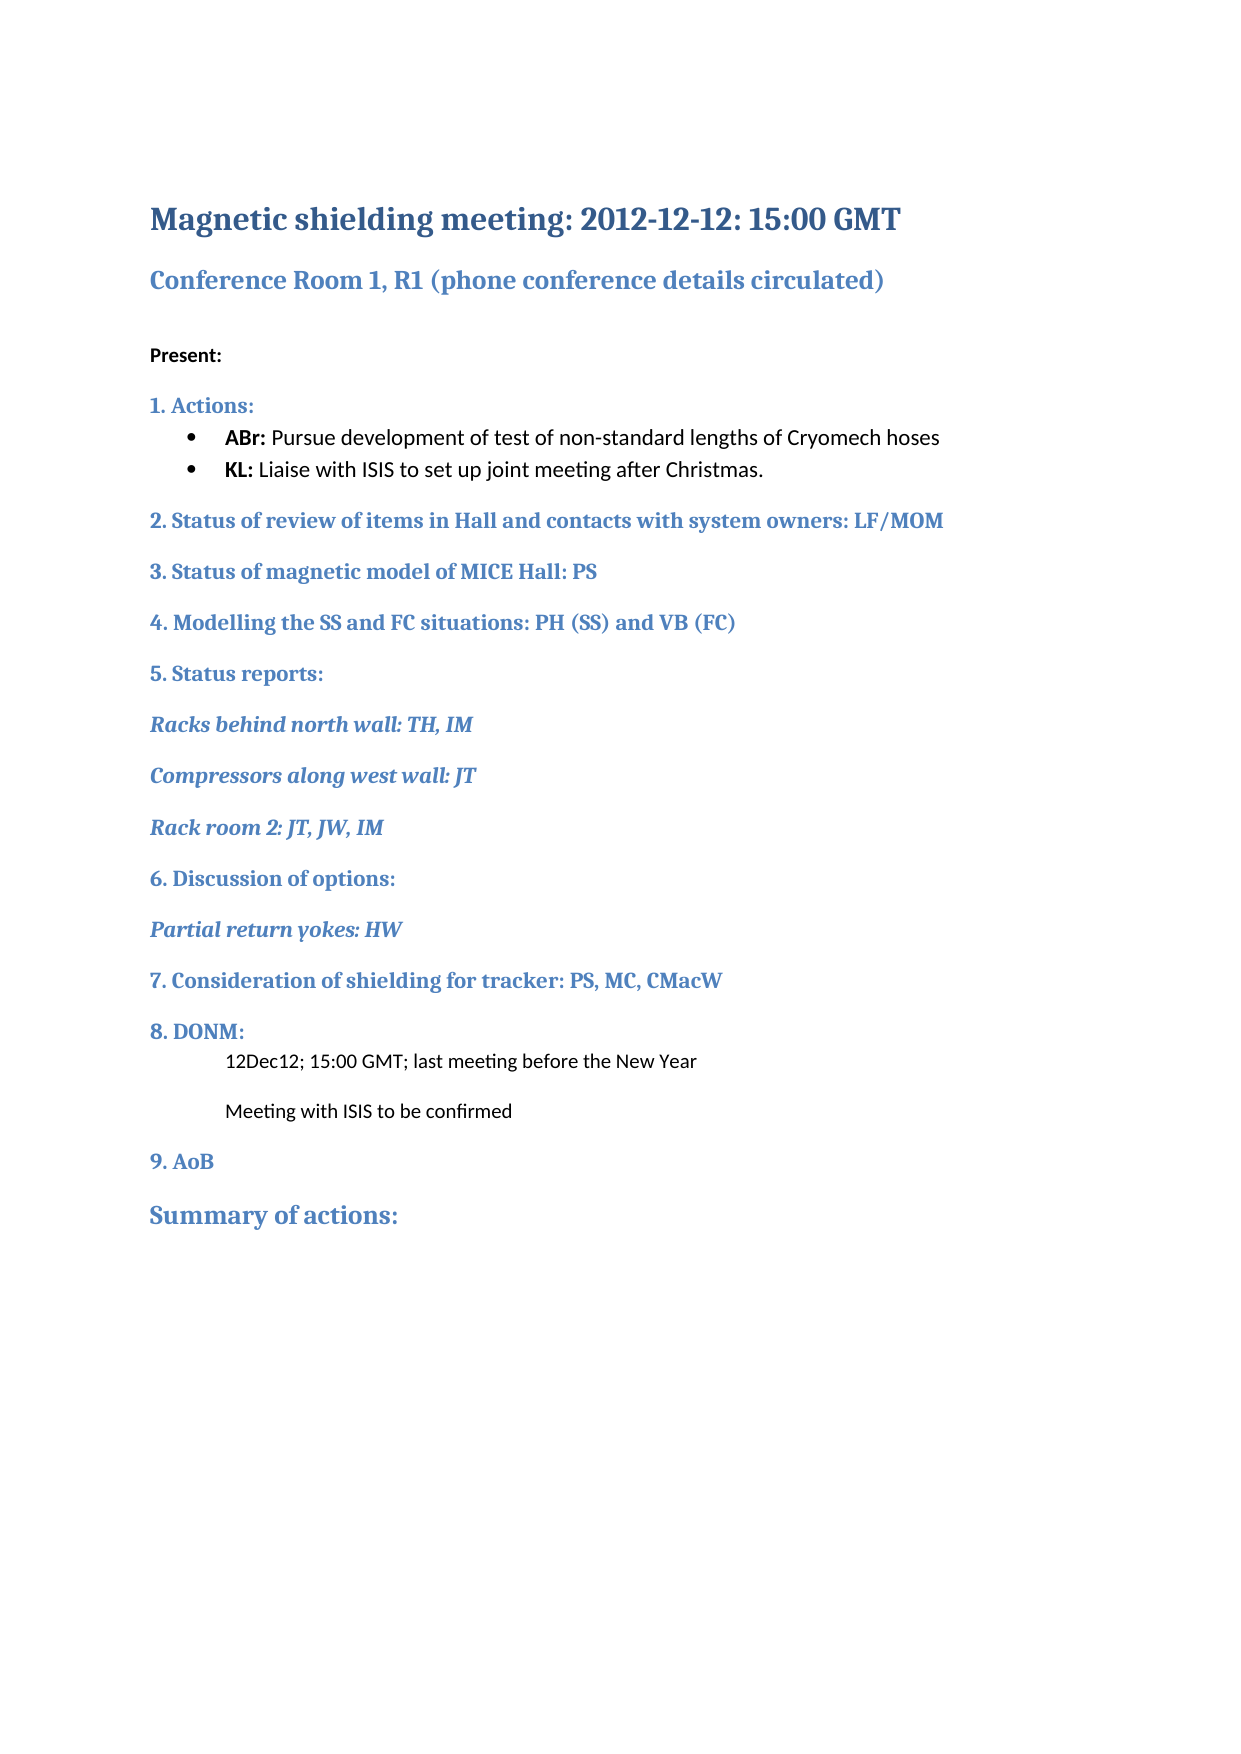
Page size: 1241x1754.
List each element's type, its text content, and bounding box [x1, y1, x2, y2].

subtitle 6. Discussion of options: [150, 865, 1090, 892]
subtitle Compressors along west wall: JT [150, 763, 1090, 790]
subtitle 9. AoB [150, 1149, 1090, 1175]
subtitle Partial return yokes: HW [150, 916, 1090, 943]
list ABr: Pursue development of test of non-standard lengths of Cryomech hoses [187, 423, 1090, 451]
subtitle Magnetic shielding meeting: 2012-12-12: 15:00 GMT [150, 200, 1090, 238]
text Meeting with ISIS to be confirmed [225, 1099, 1090, 1124]
subtitle 1. Actions: [150, 393, 1090, 419]
subtitle 2. Status of review of items in Hall and contacts with system owners: LF/MOM [150, 508, 1090, 534]
list KL: Liaise with ISIS to set up joint meeting after Christmas. [187, 455, 1090, 483]
subtitle Summary of actions: [150, 1200, 1090, 1231]
subtitle 3. Status of magnetic model of MICE Hall: PS [150, 559, 1090, 586]
subtitle 7. Consideration of shielding for tracker: PS, MC, CMacW [150, 967, 1090, 994]
text 12Dec12; 15:00 GMT; last meeting before the New Year [225, 1049, 1090, 1074]
text Present: [150, 343, 1090, 368]
subtitle 8. DONM: [150, 1018, 1090, 1045]
subtitle 5. Status reports: [150, 661, 1090, 688]
subtitle Conference Room 1, R1 (phone conference details circulated) [150, 265, 1090, 296]
subtitle Rack room 2: JT, JW, IM [150, 814, 1090, 841]
subtitle 4. Modelling the SS and FC situations: PH (SS) and VB (FC) [150, 610, 1090, 637]
subtitle Racks behind north wall: TH, IM [150, 712, 1090, 739]
